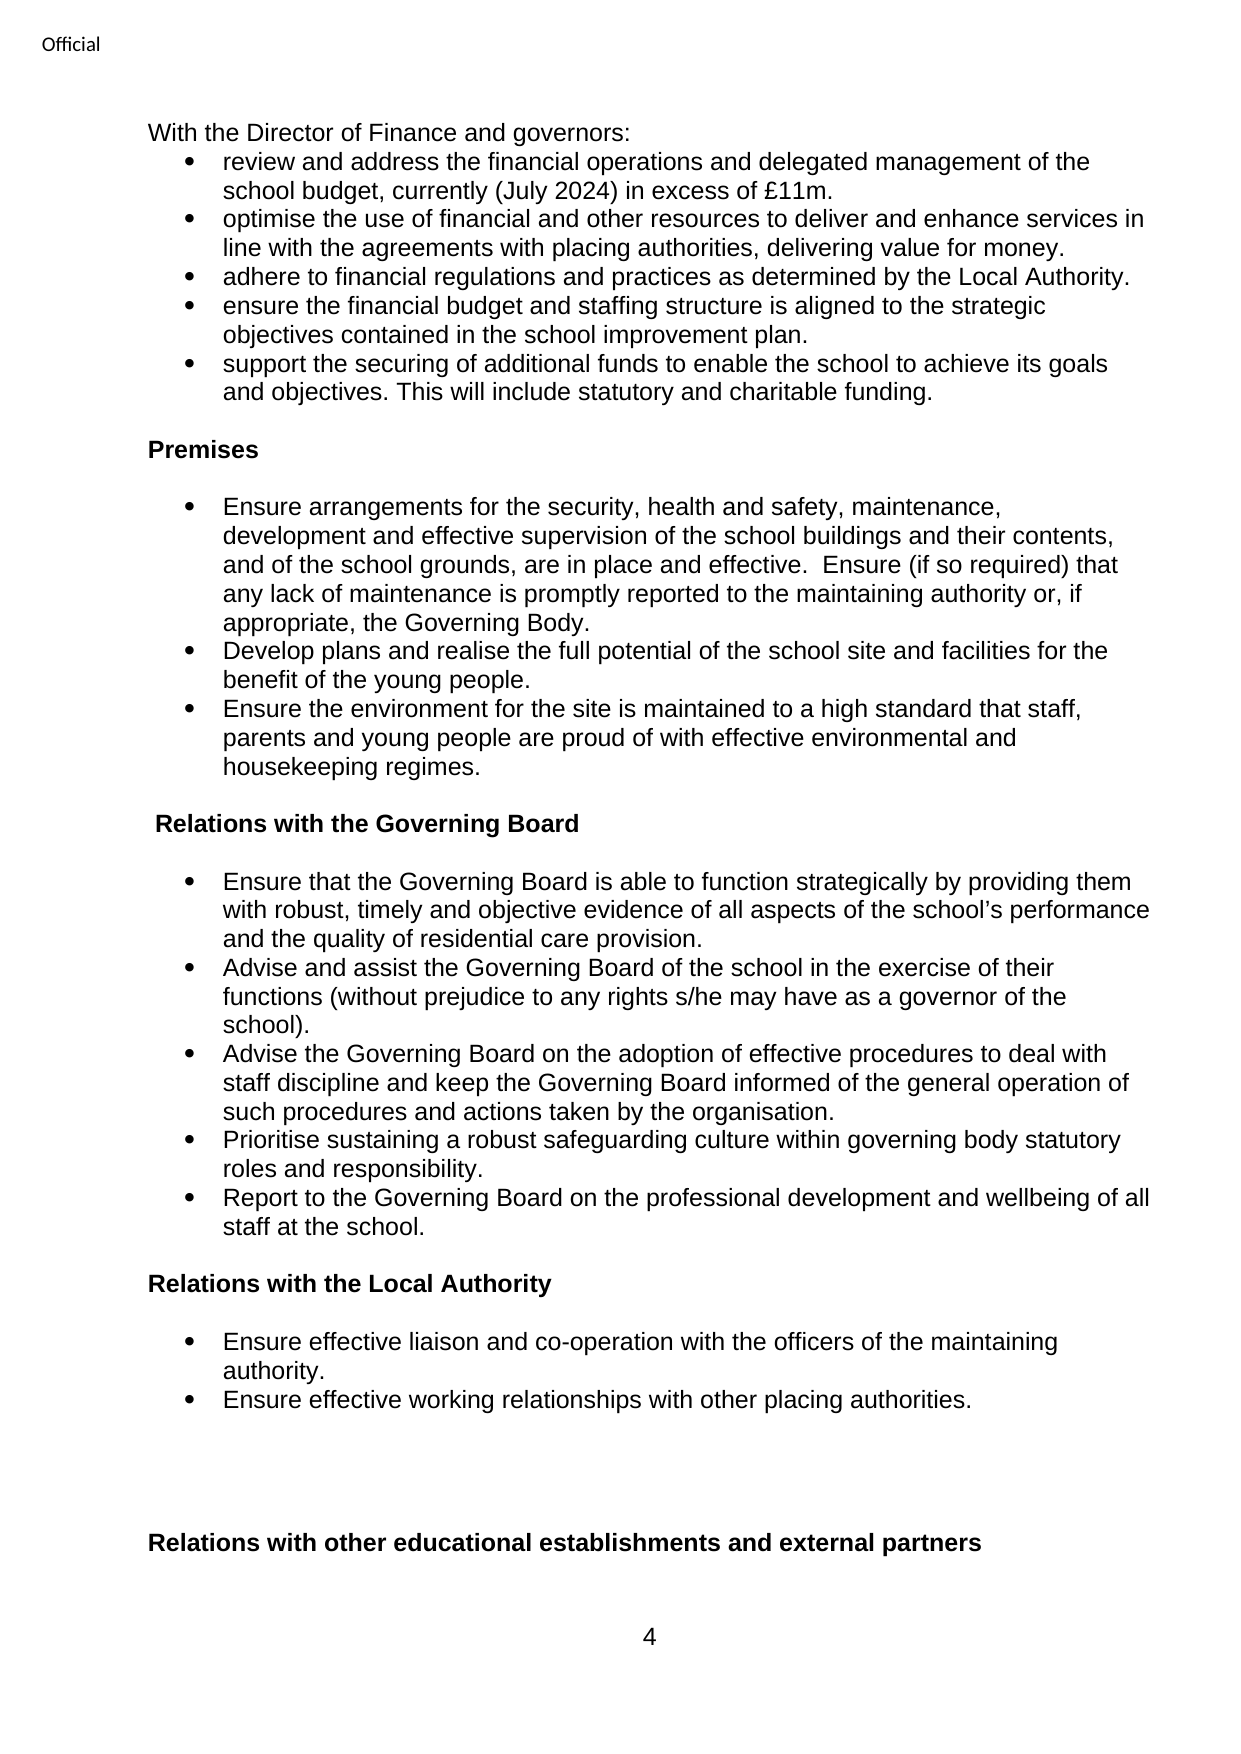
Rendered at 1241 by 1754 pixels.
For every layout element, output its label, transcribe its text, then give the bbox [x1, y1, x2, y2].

list Ensure the environment for the site is maintained to a high standard that staff, parents and young people are proud of with effective environmental and housekeeping regimes. [185, 694, 1152, 780]
list Advise and assist the Governing Board of the school in the exercise of their functions (without prejudice to any rights s/he may have as a governor of the school). [185, 953, 1152, 1039]
list optimise the use of financial and other resources to deliver and enhance services in line with the agreements with placing authorities, delivering value for money. [185, 204, 1152, 262]
list support the securing of additional funds to enable the school to achieve its goals and objectives. This will include statutory and charitable funding. [185, 348, 1152, 406]
list ensure the financial budget and staffing structure is aligned to the strategic objectives contained in the school improvement plan. [185, 291, 1152, 348]
list adhere to financial regulations and practices as determined by the Local Authority. [185, 262, 1152, 291]
list Ensure effective liaison and co-operation with the officers of the maintaining authority. [185, 1327, 1152, 1384]
text With the Director of Finance and governors: [148, 118, 1152, 147]
list Ensure arrangements for the security, health and safety, maintenance, development and effective supervision of the school buildings and their contents, and of the school grounds, are in place and effective. Ensure (if so required) that any lack of maintenance is promptly reported to the maintaining authority or, if appropriate, the Governing Body. [185, 492, 1152, 636]
list Develop plans and realise the full potential of the school site and facilities for the benefit of the young people. [185, 636, 1152, 694]
list Report to the Governing Board on the professional development and wellbeing of all staff at the school. [185, 1183, 1152, 1241]
list review and address the financial operations and delegated management of the school budget, currently (July 2024) in excess of £11m. [185, 147, 1152, 204]
text Relations with other educational establishments and external partners [148, 1528, 1152, 1557]
text Relations with the Local Authority [148, 1269, 1152, 1298]
list Ensure that the Governing Board is able to function strategically by providing them with robust, timely and objective evidence of all aspects of the school’s performance and the quality of residential care provision. [185, 866, 1152, 953]
text Relations with the Governing Board [148, 809, 1152, 838]
text Premises [148, 435, 1152, 464]
list Advise the Governing Board on the adoption of effective procedures to deal with staff discipline and keep the Governing Board informed of the general operation of such procedures and actions taken by the organisation. [185, 1039, 1152, 1126]
list Ensure effective working relationships with other placing authorities. [185, 1384, 1152, 1500]
list Prioritise sustaining a robust safeguarding culture within governing body statutory roles and responsibility. [185, 1126, 1152, 1183]
